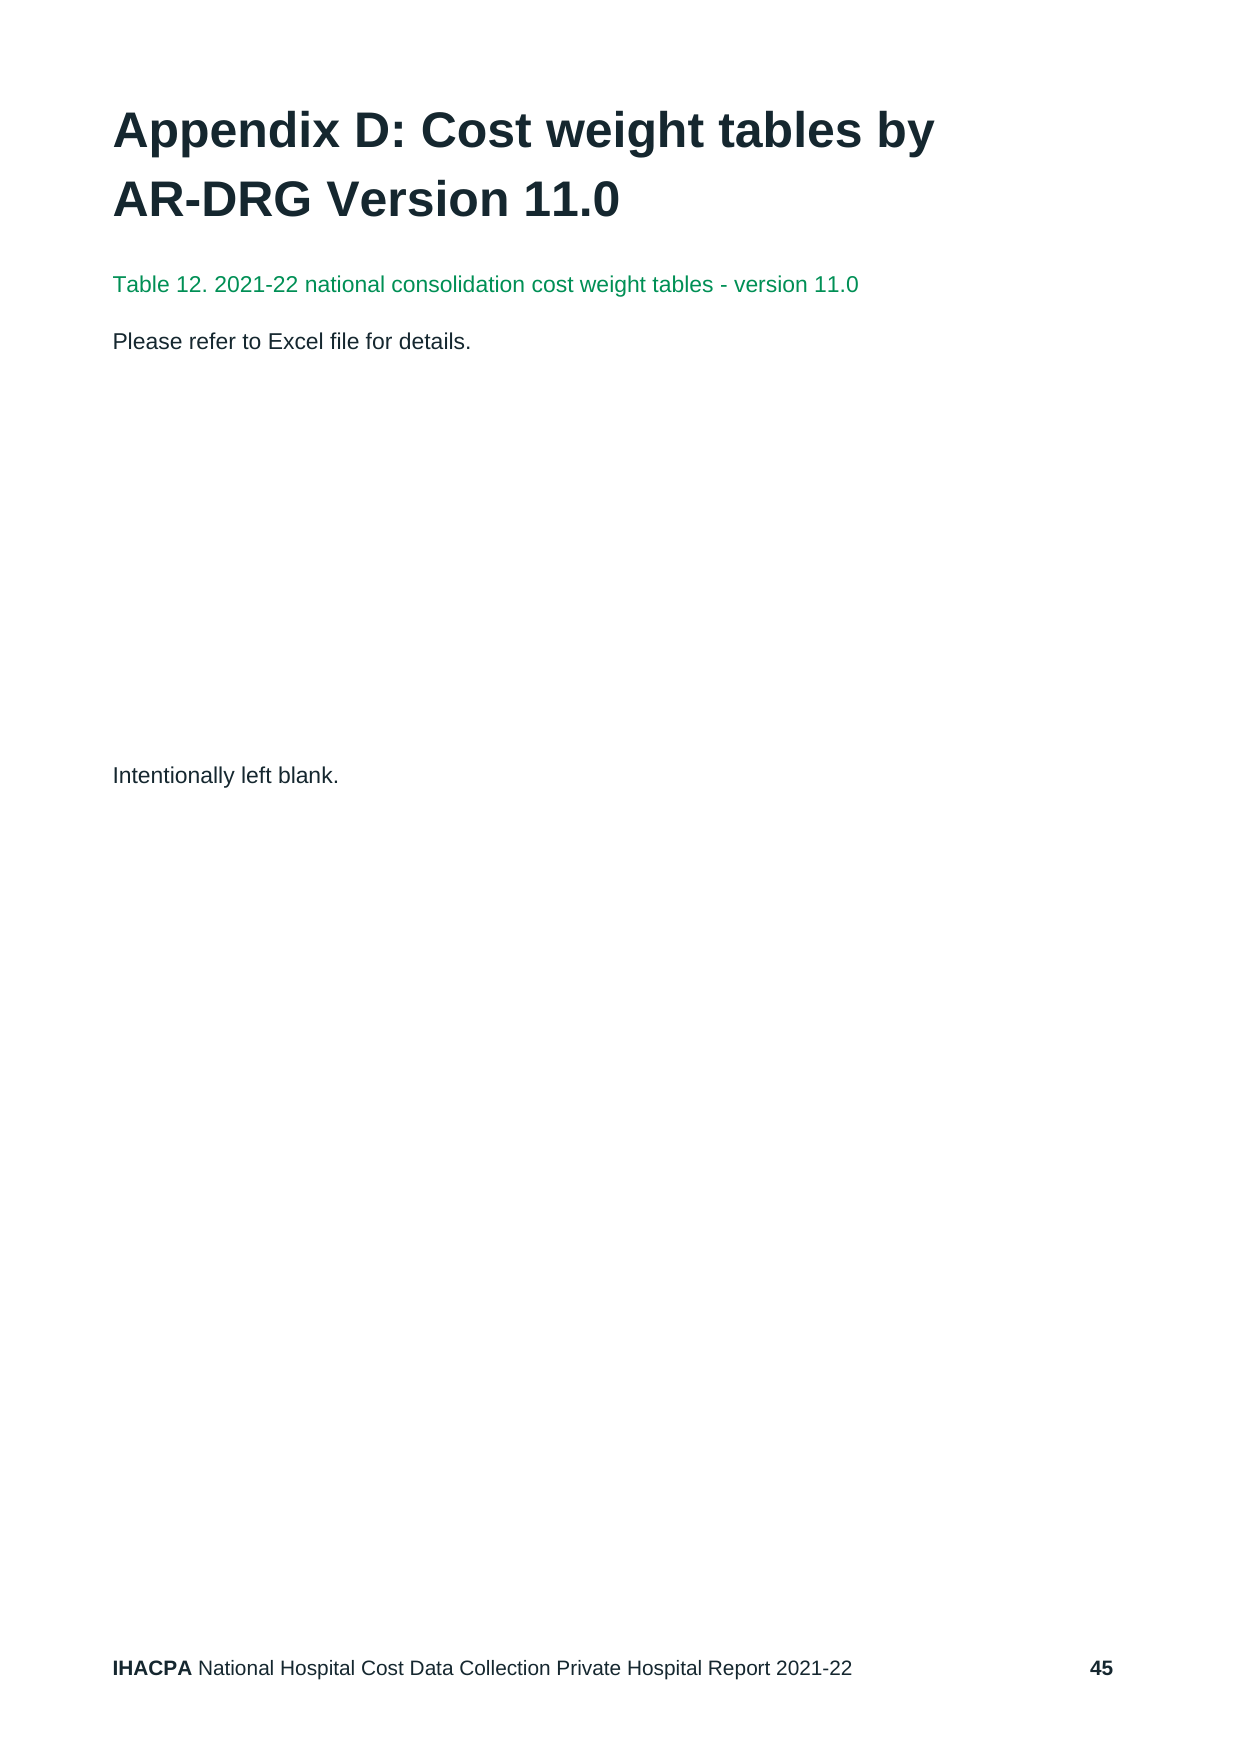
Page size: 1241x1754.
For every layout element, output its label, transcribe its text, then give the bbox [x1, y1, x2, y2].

text Please refer to Excel file for details. [112, 328, 1128, 354]
subtitle Table 12. 2021-22 national consolidation cost weight tables - version 11.0 [112, 271, 1128, 298]
subtitle Appendix D: Cost weight tables by AR-DRG Version 11.0 [112, 100, 1128, 227]
text Intentionally left blank. [112, 762, 1128, 788]
